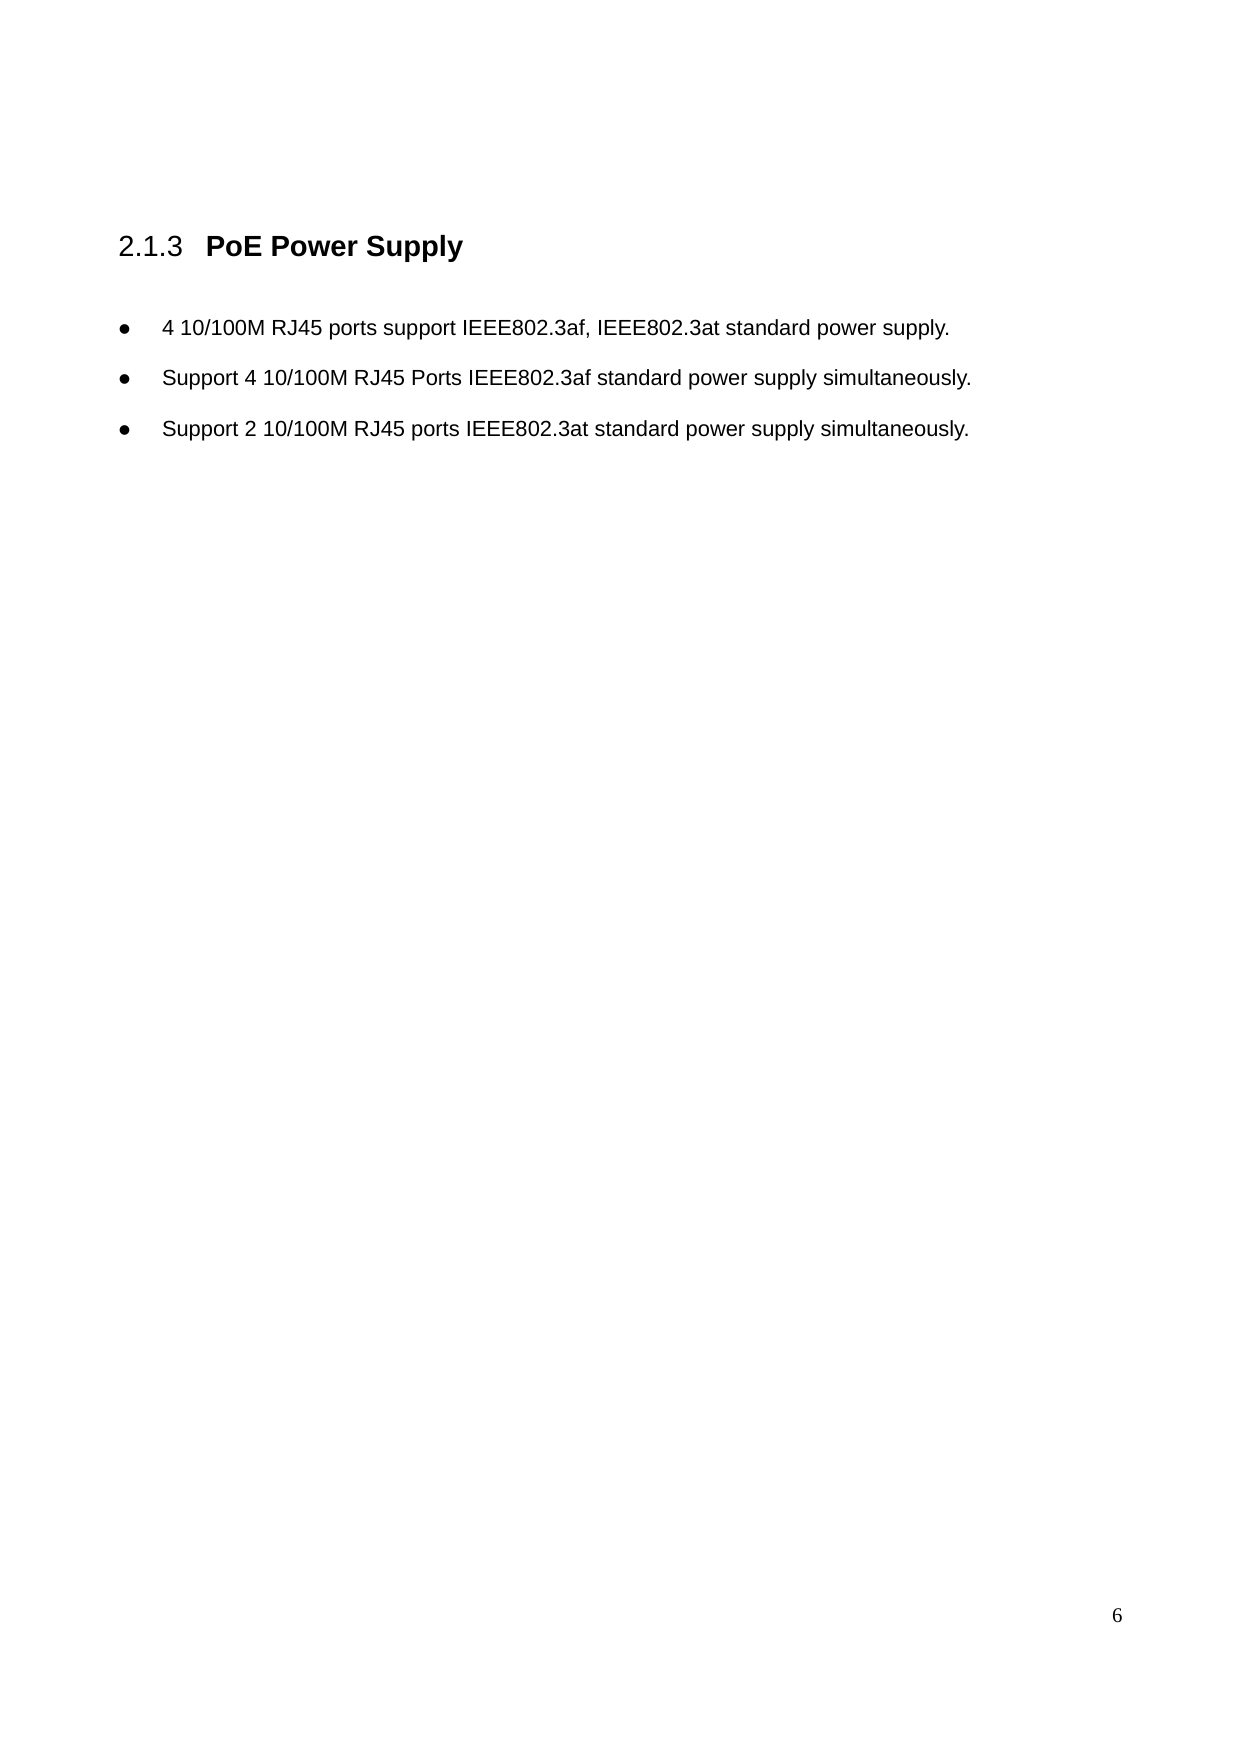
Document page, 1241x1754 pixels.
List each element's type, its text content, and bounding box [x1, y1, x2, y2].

text Support 2 10/100M RJ45 ports IEEE802.3at standard power supply simultaneously. [118, 415, 1122, 441]
subtitle PoE Power Supply [118, 229, 1122, 263]
text 4 10/100M RJ45 ports support IEEE802.3af, IEEE802.3at standard power supply. [118, 314, 1122, 340]
text Support 4 10/100M RJ45 Ports IEEE802.3af standard power supply simultaneously. [118, 365, 1122, 390]
